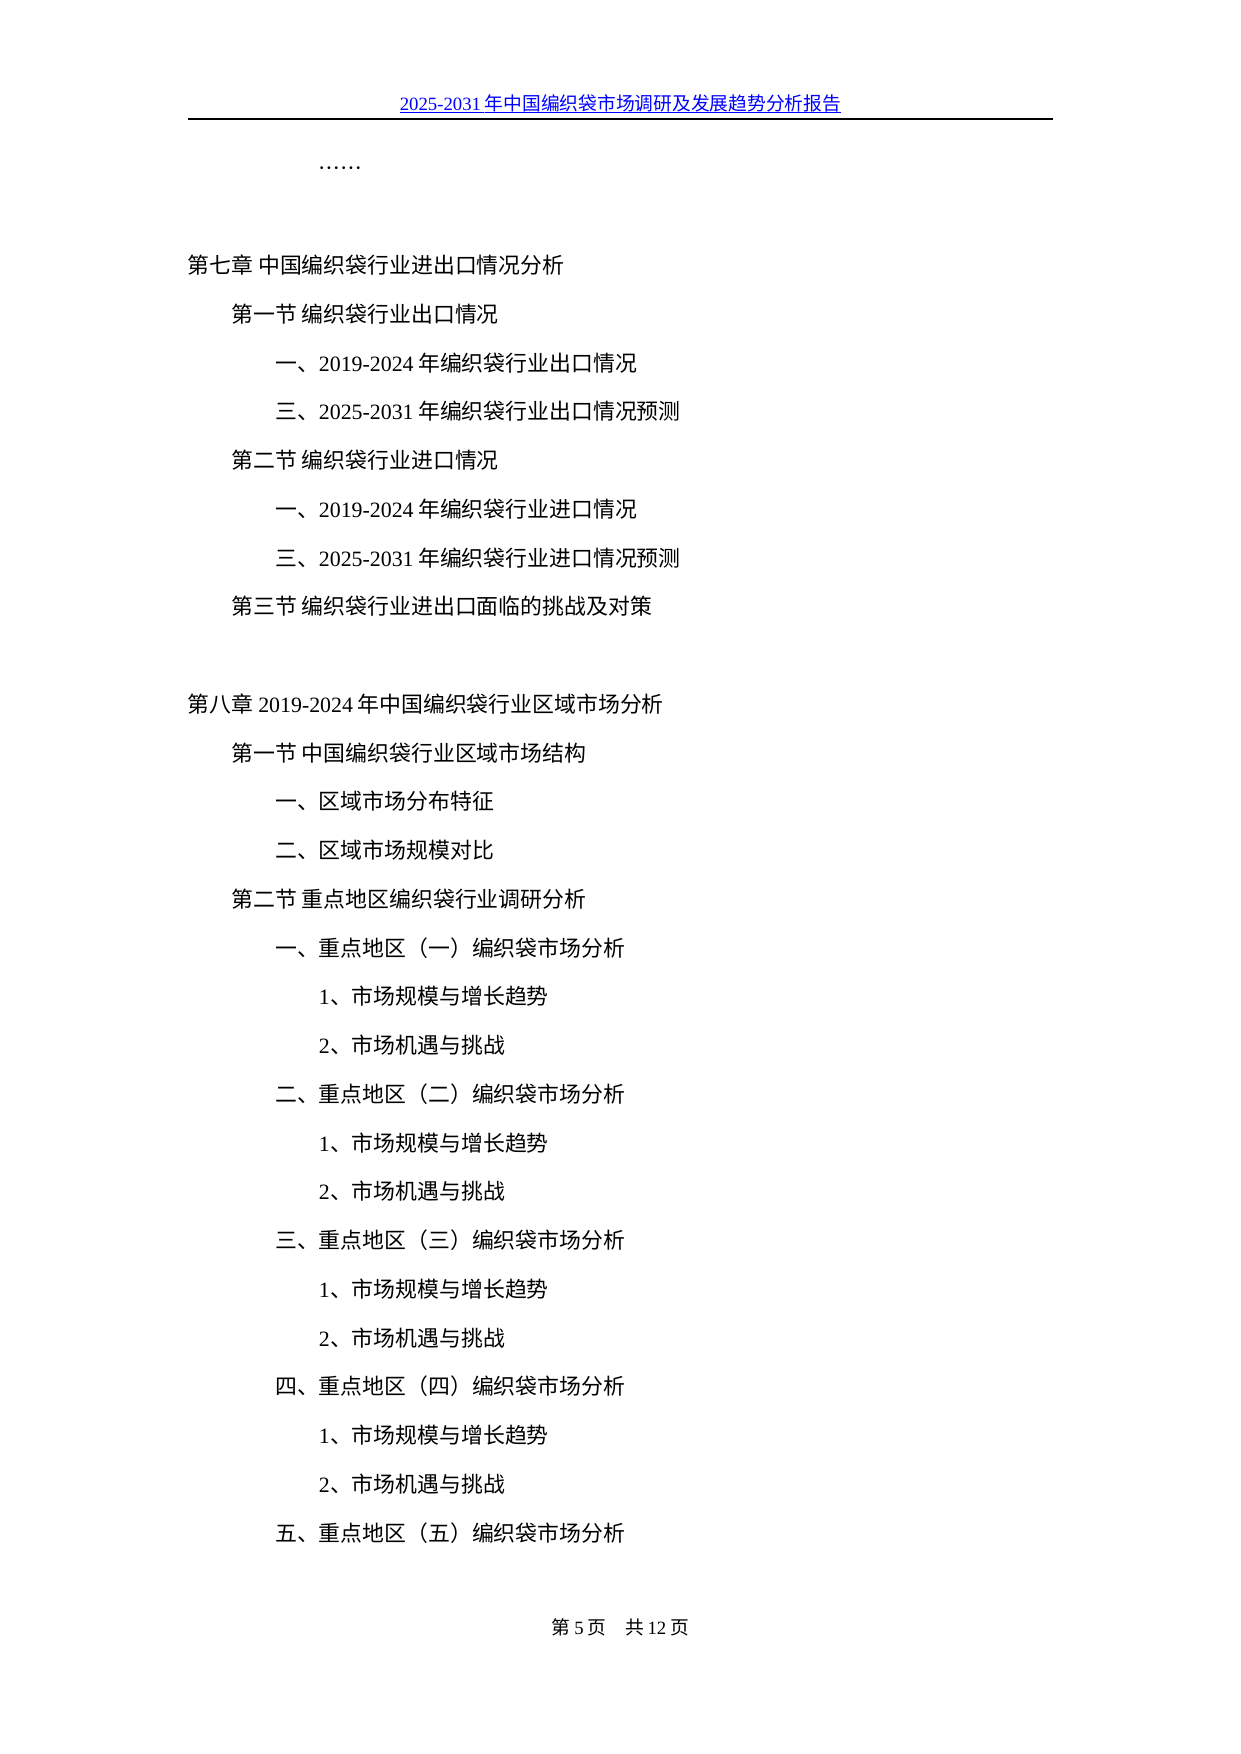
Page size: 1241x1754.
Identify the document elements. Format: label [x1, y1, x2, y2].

text [187, 150, 1053, 1548]
